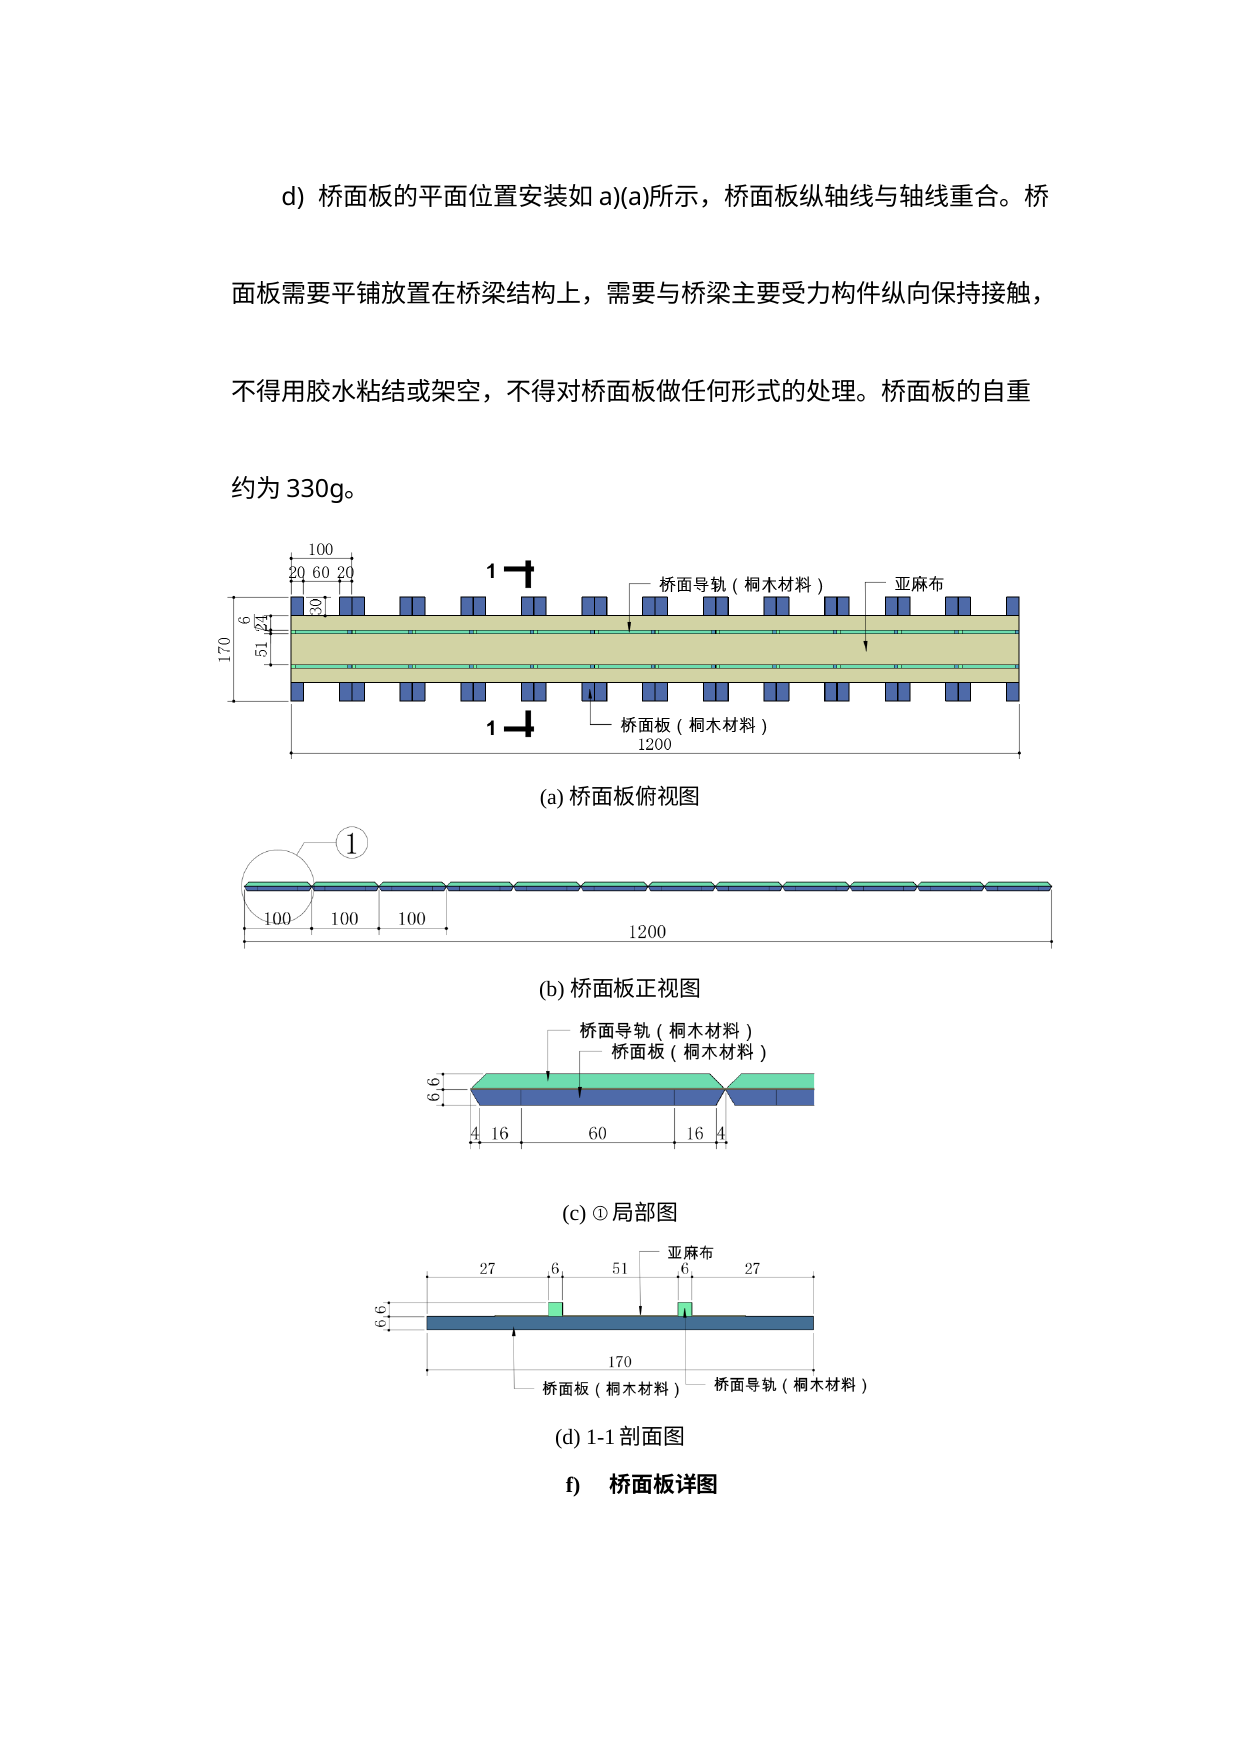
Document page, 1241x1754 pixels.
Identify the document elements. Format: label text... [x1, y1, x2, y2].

picture [421, 1018, 819, 1154]
text (b) 桥面板正视图 [187, 970, 1053, 1003]
text (a) 桥面板俯视图 [187, 778, 1053, 811]
picture [237, 826, 1057, 955]
list 桥面板详图 [187, 1467, 1053, 1499]
picture [371, 1242, 869, 1401]
picture [212, 537, 1028, 762]
text (d) 1-1剖面图 [187, 1418, 1053, 1451]
text (c) ①局部图 [187, 1194, 1053, 1227]
